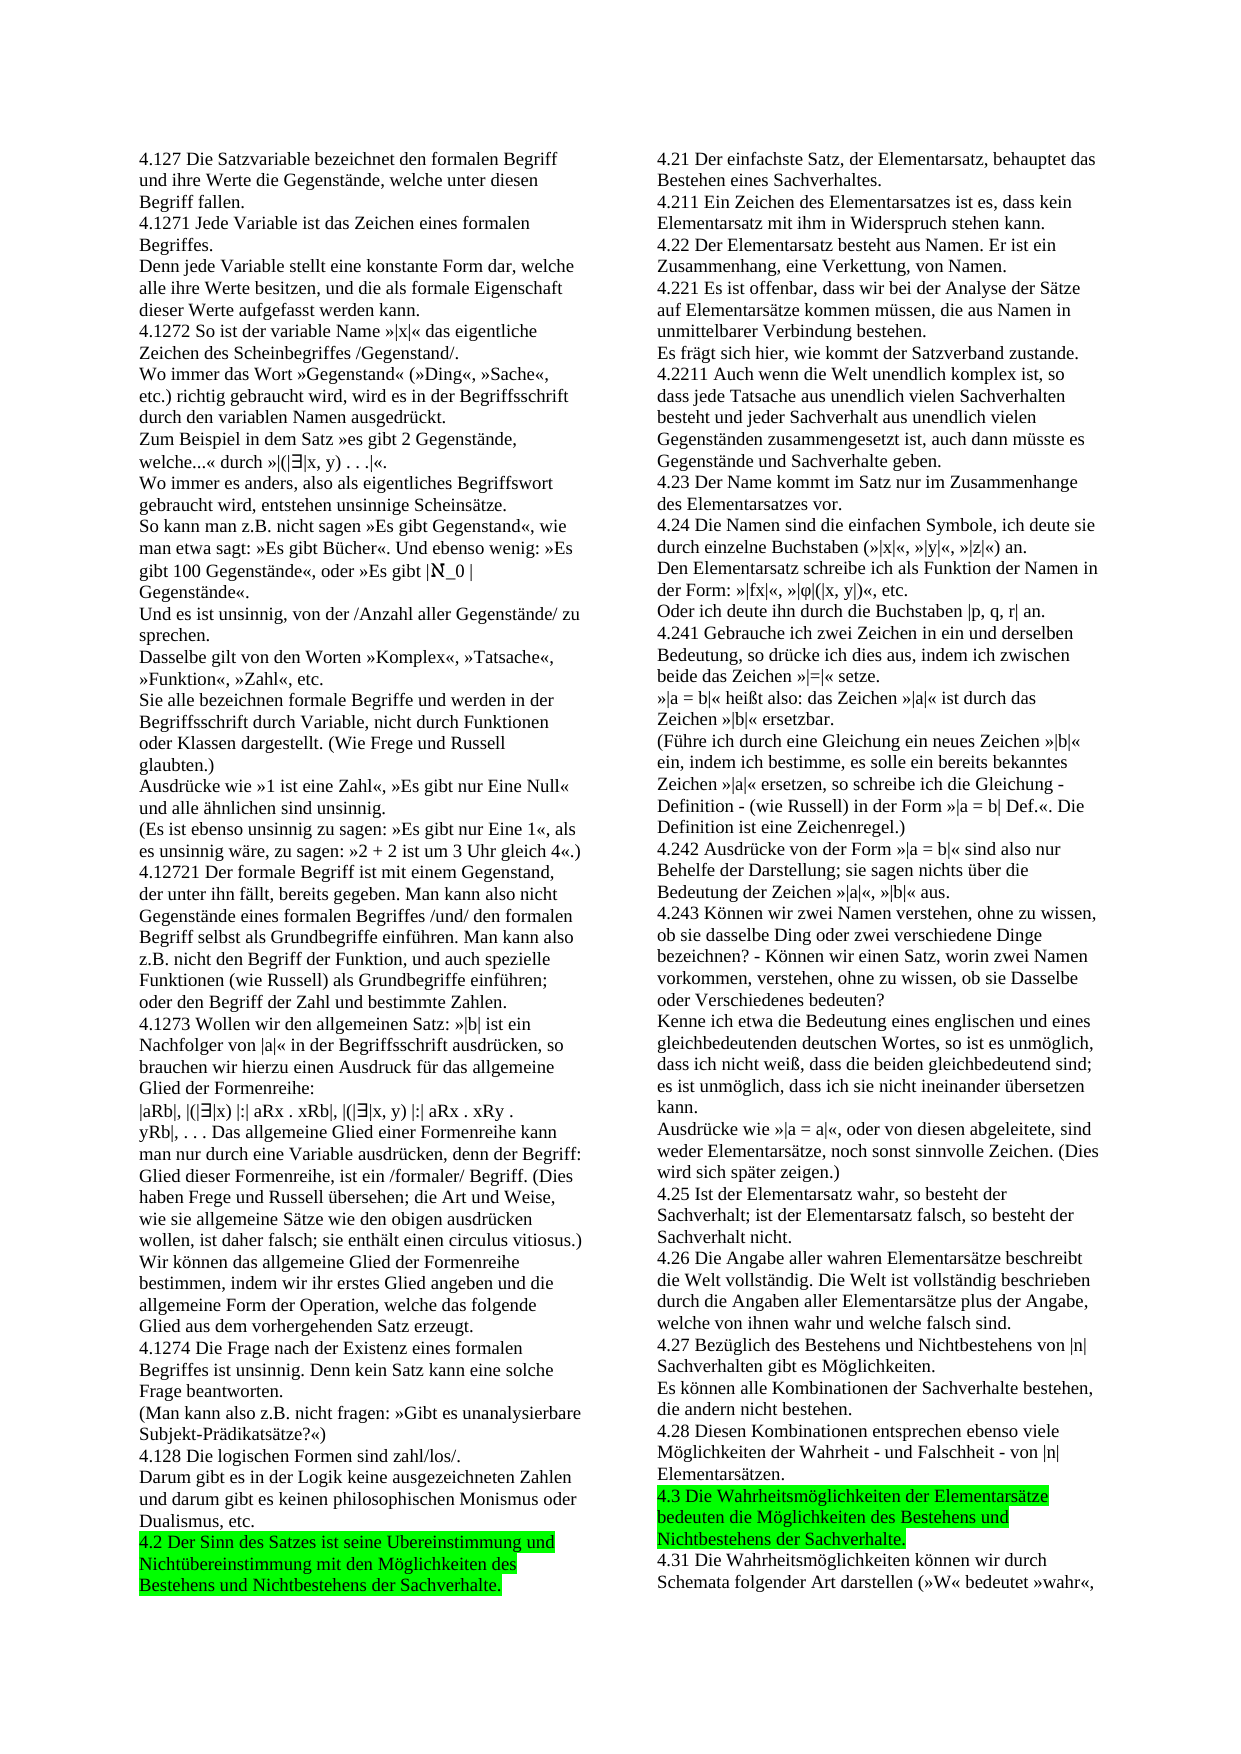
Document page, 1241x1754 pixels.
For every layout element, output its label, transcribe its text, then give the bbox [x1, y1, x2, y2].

text |aRb|, |(|∃|x) |:| aRx . xRb|, |(|∃|x, y) |:| aRx . xRy . yRb|, . . . Das allgemeine Glied einer Formenreihe kann man nur durch eine Variable ausdrücken, denn der Begriff: Glied dieser Formenreihe, ist ein /formaler/ Begriff. (Dies haben Frege und Russell übersehen; die Art und Weise, wie sie allgemeine Sätze wie den obigen ausdrücken wollen, ist daher falsch; sie enthält einen circulus vitiosus.) [139, 1099, 583, 1251]
text Zum Beispiel in dem Satz »es gibt 2 Gegenstände, welche...« durch »|(|∃|x, y) . . .|«. [139, 428, 583, 472]
text Den Elementarsatz schreibe ich als Funktion der Namen in der Form: »|fx|«, »|φ|(|x, y|)«, etc. [657, 557, 1101, 600]
text 4.21 Der einfachste Satz, der Elementarsatz, behauptet das Bestehen eines Sachverhaltes. [657, 148, 1101, 191]
text 4.127 Die Satzvariable bezeichnet den formalen Begriff und ihre Werte die Gegenstände, welche unter diesen Begriff fallen. [139, 148, 583, 212]
text 4.1271 Jede Variable ist das Zeichen eines formalen Begriffes. [139, 212, 583, 255]
text Ausdrücke wie »1 ist eine Zahl«, »Es gibt nur Eine Null« und alle ähnlichen sind unsinnig. [139, 775, 583, 818]
text »|a = b|« heißt also: das Zeichen »|a|« ist durch das Zeichen »|b|« ersetzbar. [657, 687, 1101, 730]
text 4.241 Gebrauche ich zwei Zeichen in ein und derselben Bedeutung, so drücke ich dies aus, indem ich zwischen beide das Zeichen »|=|« setze. [657, 622, 1101, 687]
text 4.1272 So ist der variable Name »|x|« das eigentliche Zeichen des Scheinbegriffes /Gegenstand/. [139, 320, 583, 363]
text 4.22 Der Elementarsatz besteht aus Namen. Er ist ein Zusammenhang, eine Verkettung, von Namen. [657, 234, 1101, 277]
text Es frägt sich hier, wie kommt der Satzverband zustande. [657, 342, 1101, 363]
text 4.27 Bezüglich des Bestehens und Nichtbestehens von |n| Sachverhalten gibt es Möglichkeiten. [657, 1333, 1101, 1377]
text Sie alle bezeichnen formale Begriffe und werden in der Begriffsschrift durch Variable, nicht durch Funktionen oder Klassen dargestellt. (Wie Frege und Russell glaubten.) [139, 689, 583, 775]
text Wo immer es anders, also als eigentliches Begriffswort gebraucht wird, entstehen unsinnige Scheinsätze. [139, 472, 583, 515]
text 4.26 Die Angabe aller wahren Elementarsätze beschreibt die Welt vollständig. Die Welt ist vollständig beschrieben durch die Angaben aller Elementarsätze plus der Angabe, welche von ihnen wahr und welche falsch sind. [657, 1247, 1101, 1333]
text Kenne ich etwa die Bedeutung eines englischen und eines gleichbedeutenden deutschen Wortes, so ist es unmöglich, dass ich nicht weiß, dass die beiden gleichbedeutend sind; es ist unmöglich, dass ich sie nicht ineinander übersetzen kann. [657, 1010, 1101, 1118]
text 4.221 Es ist offenbar, dass wir bei der Analyse der Sätze auf Elementarsätze kommen müssen, die aus Namen in unmittelbarer Verbindung bestehen. [657, 277, 1101, 342]
text (Führe ich durch eine Gleichung ein neues Zeichen »|b|« ein, indem ich bestimme, es solle ein bereits bekanntes Zeichen »|a|« ersetzen, so schreibe ich die Gleichung - Definition - (wie Russell) in der Form »|a = b| Def.«. Die Definition ist eine Zeichenregel.) [657, 730, 1101, 838]
text 4.1274 Die Frage nach der Existenz eines formalen Begriffes ist unsinnig. Denn kein Satz kann eine solche Frage beantworten. [139, 1337, 583, 1402]
text (Man kann also z.B. nicht fragen: »Gibt es unanalysierbare Subjekt-Prädikatsätze?«) [139, 1402, 583, 1445]
text 4.1273 Wollen wir den allgemeinen Satz: »|b| ist ein Nachfolger von |a|« in der Begriffsschrift ausdrücken, so brauchen wir hierzu einen Ausdruck für das allgemeine Glied der Formenreihe: [139, 1012, 583, 1099]
text 4.211 Ein Zeichen des Elementarsatzes ist es, dass kein Elementarsatz mit ihm in Widerspruch stehen kann. [657, 191, 1101, 234]
text Denn jede Variable stellt eine konstante Form dar, welche alle ihre Werte besitzen, und die als formale Eigenschaft dieser Werte aufgefasst werden kann. [139, 255, 583, 320]
text Oder ich deute ihn durch die Buchstaben |p, q, r| an. [657, 600, 1101, 622]
text (Es ist ebenso unsinnig zu sagen: »Es gibt nur Eine 1«, als es unsinnig wäre, zu sagen: »2 + 2 ist um 3 Uhr gleich 4«.) [139, 818, 583, 861]
text 4.128 Die logischen Formen sind zahl/los/. [139, 1445, 583, 1466]
text 4.28 Diesen Kombinationen entsprechen ebenso viele Möglichkeiten der Wahrheit - und Falschheit - von |n| Elementarsätzen. [657, 1420, 1101, 1484]
text Und es ist unsinnig, von der /Anzahl aller Gegenstände/ zu sprechen. [139, 603, 583, 646]
text 4.24 Die Namen sind die einfachen Symbole, ich deute sie durch einzelne Buchstaben (»|x|«, »|y|«, »|z|«) an. [657, 514, 1101, 557]
text 4.243 Können wir zwei Namen verstehen, ohne zu wissen, ob sie dasselbe Ding oder zwei verschiedene Dinge bezeichnen? - Können wir einen Satz, worin zwei Namen vorkommen, verstehen, ohne zu wissen, ob sie Dasselbe oder Verschiedenes bedeuten? [657, 902, 1101, 1010]
text Wir können das allgemeine Glied der Formenreihe bestimmen, indem wir ihr erstes Glied angeben und die allgemeine Form der Operation, welche das folgende Glied aus dem vorhergehenden Satz erzeugt. [139, 1251, 583, 1337]
text So kann man z.B. nicht sagen »Es gibt Gegenstand«, wie man etwa sagt: »Es gibt Bücher«. Und ebenso wenig: »Es gibt 100 Gegenstände«, oder »Es gibt |ℵ_0 | Gegenstände«. [139, 515, 583, 603]
text Wo immer das Wort »Gegenstand« (»Ding«, »Sache«, etc.) richtig gebraucht wird, wird es in der Begriffsschrift durch den variablen Namen ausgedrückt. [139, 363, 583, 428]
text 4.3 Die Wahrheitsmöglichkeiten der Elementarsätze bedeuten die Möglichkeiten des Bestehens und Nichtbestehens der Sachverhalte. [657, 1484, 1101, 1549]
text 4.25 Ist der Elementarsatz wahr, so besteht der Sachverhalt; ist der Elementarsatz falsch, so besteht der Sachverhalt nicht. [657, 1183, 1101, 1247]
text Darum gibt es in der Logik keine ausgezeichneten Zahlen und darum gibt es keinen philosophischen Monismus oder Dualismus, etc. [139, 1466, 583, 1531]
text Ausdrücke wie »|a = a|«, oder von diesen abgeleitete, sind weder Elementarsätze, noch sonst sinnvolle Zeichen. (Dies wird sich später zeigen.) [657, 1118, 1101, 1183]
text 4.242 Ausdrücke von der Form »|a = b|« sind also nur Behelfe der Darstellung; sie sagen nichts über die Bedeutung der Zeichen »|a|«, »|b|« aus. [657, 838, 1101, 902]
text 4.2211 Auch wenn die Welt unendlich komplex ist, so dass jede Tatsache aus unendlich vielen Sachverhalten besteht und jeder Sachverhalt aus unendlich vielen Gegenständen zusammengesetzt ist, auch dann müsste es Gegenstände und Sachverhalte geben. [657, 363, 1101, 471]
text Dasselbe gilt von den Worten »Komplex«, »Tatsache«, »Funktion«, »Zahl«, etc. [139, 646, 583, 689]
text Es können alle Kombinationen der Sachverhalte bestehen, die andern nicht bestehen. [657, 1377, 1101, 1420]
text 4.12721 Der formale Begriff ist mit einem Gegenstand, der unter ihn fällt, bereits gegeben. Man kann also nicht Gegenstände eines formalen Begriffes /und/ den formalen Begriff selbst als Grundbegriffe einführen. Man kann also z.B. nicht den Begriff der Funktion, und auch spezielle Funktionen (wie Russell) als Grundbegriffe einführen; oder den Begriff der Zahl und bestimmte Zahlen. [139, 861, 583, 1012]
text 4.23 Der Name kommt im Satz nur im Zusammenhange des Elementarsatzes vor. [657, 471, 1101, 514]
